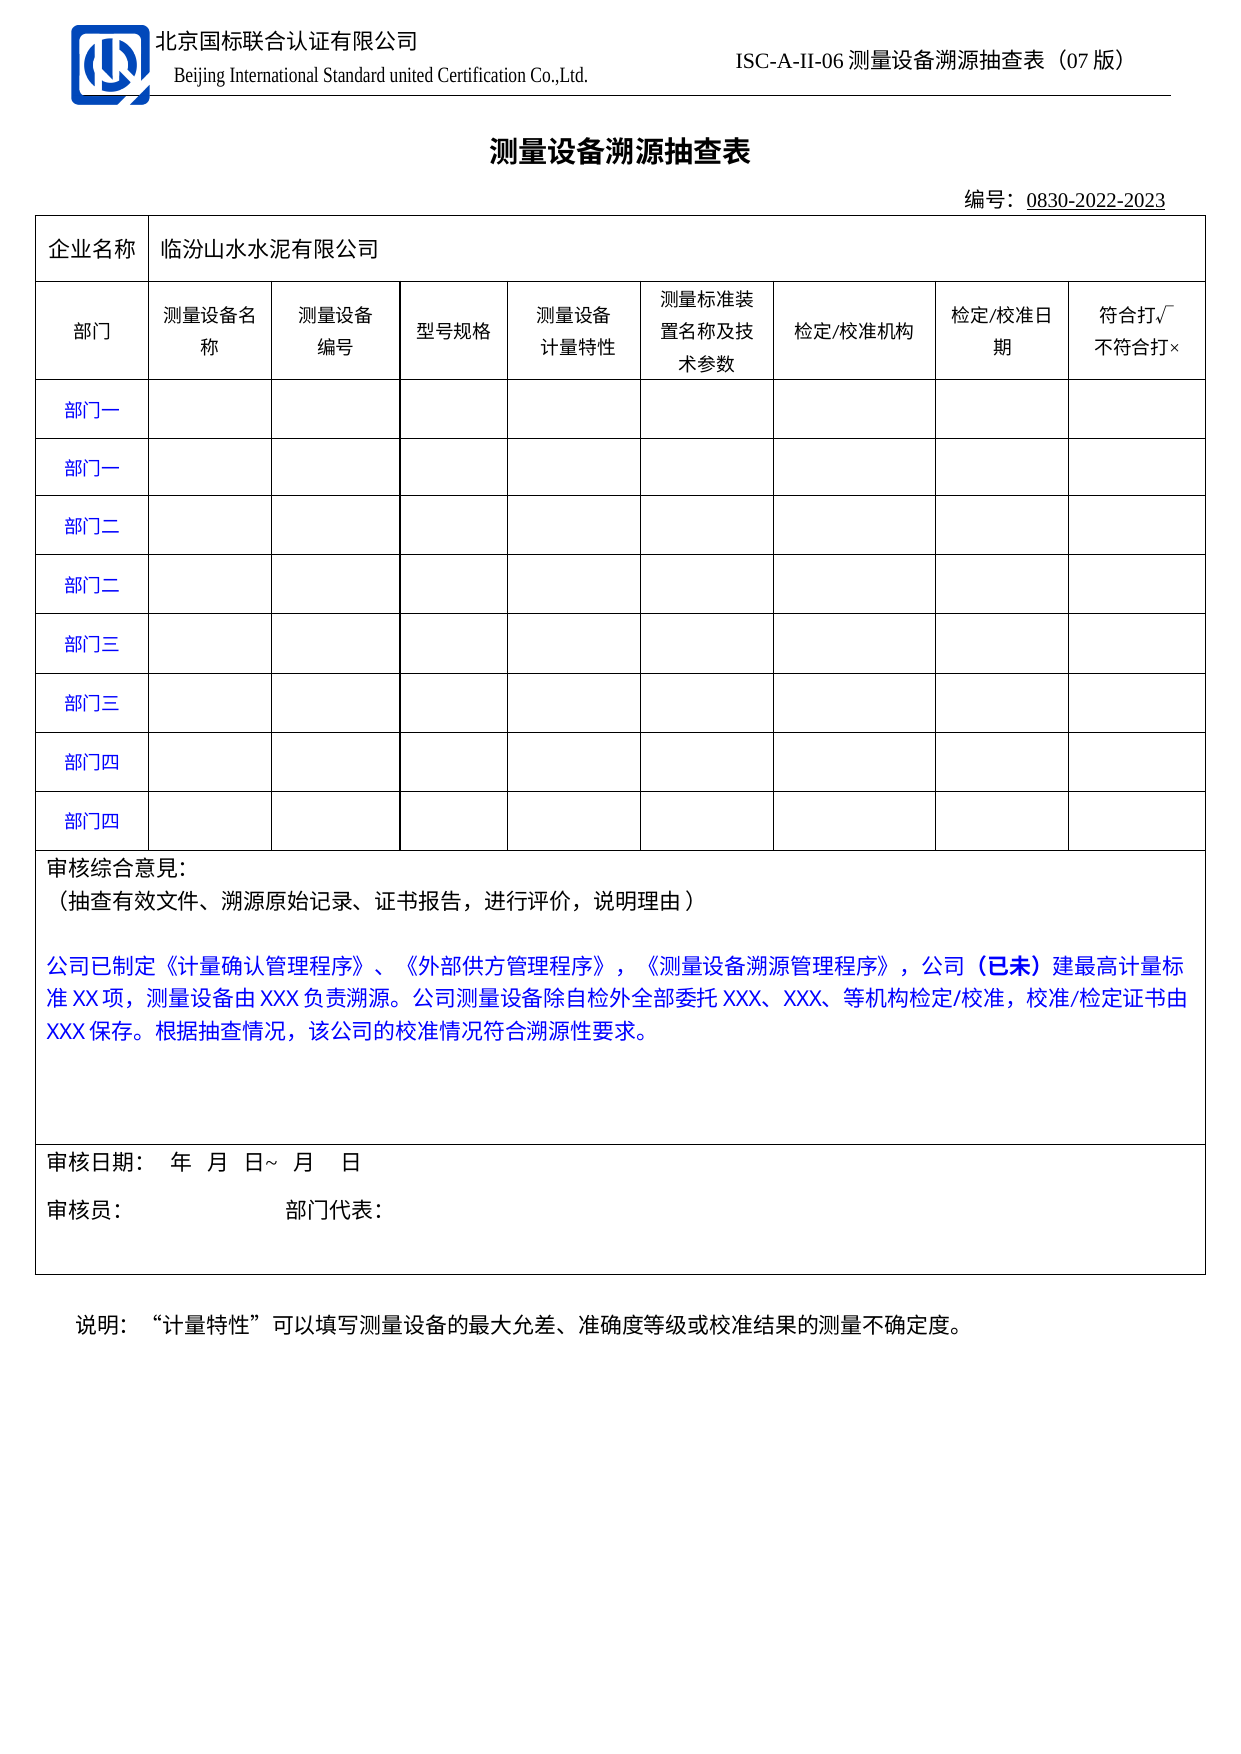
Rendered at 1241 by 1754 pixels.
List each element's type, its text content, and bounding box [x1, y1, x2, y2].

table_cell [149, 555, 271, 613]
table_cell 检定/校准机构 [774, 282, 935, 379]
table_cell 审核日期： 年 月 日~ 月 日 审核员： 部门代表： [36, 1145, 1205, 1274]
table_cell [149, 496, 271, 554]
table_cell [641, 439, 773, 495]
table_cell [272, 496, 399, 554]
table_cell 测量设备 计量特性 [508, 282, 640, 379]
table_cell [641, 380, 773, 438]
table_cell [149, 792, 271, 850]
table_cell [774, 614, 935, 672]
table_cell [508, 792, 640, 850]
table_cell 部门一 [36, 439, 148, 495]
table_cell [149, 733, 271, 791]
table_cell [936, 674, 1068, 732]
table_cell [774, 792, 935, 850]
table_cell [1069, 555, 1205, 613]
table_cell [272, 614, 399, 672]
table_cell [936, 380, 1068, 438]
table_cell [1069, 439, 1205, 495]
table_cell [774, 555, 935, 613]
table_cell [936, 733, 1068, 791]
table_cell 部门三 [36, 674, 148, 732]
table_cell [1069, 792, 1205, 850]
table_cell [1069, 674, 1205, 732]
table_cell 部门二 [36, 496, 148, 554]
table_cell [1069, 614, 1205, 672]
table_cell 部门四 [36, 733, 148, 791]
table_cell [508, 674, 640, 732]
table_cell [641, 614, 773, 672]
table_cell [936, 496, 1068, 554]
table_cell [936, 614, 1068, 672]
text 测量设备溯源抽查表 [75, 118, 1165, 183]
table_cell [774, 439, 935, 495]
table_cell [774, 733, 935, 791]
table_cell [401, 733, 507, 791]
table_cell [641, 555, 773, 613]
table_cell [936, 555, 1068, 613]
table_cell 测量标准装置名称及技术参数 [641, 282, 773, 379]
table_cell [508, 733, 640, 791]
table_cell [508, 614, 640, 672]
table_cell 符合打√ 不符合打× [1069, 282, 1205, 379]
table_cell [936, 792, 1068, 850]
picture [71, 25, 150, 105]
table_cell [272, 733, 399, 791]
table_cell [401, 792, 507, 850]
table_cell 型号规格 [401, 282, 507, 379]
table_cell 测量设备名称 [149, 282, 271, 379]
table_cell [272, 792, 399, 850]
table_cell [508, 496, 640, 554]
table_cell [1069, 733, 1205, 791]
table_header 临汾山水水泥有限公司 [149, 216, 1205, 281]
table_cell [401, 496, 507, 554]
table_cell [401, 439, 507, 495]
table_cell [774, 380, 935, 438]
table_cell [641, 733, 773, 791]
table_cell [1069, 380, 1205, 438]
table_cell 部门三 [36, 614, 148, 672]
table_cell 测量设备 编号 [272, 282, 399, 379]
table_cell [1069, 496, 1205, 554]
table_header 企业名称 [36, 216, 148, 281]
table_cell [936, 439, 1068, 495]
table_cell [401, 614, 507, 672]
table_cell 部门四 [36, 792, 148, 850]
table_cell [149, 674, 271, 732]
table_cell [401, 555, 507, 613]
table_cell [149, 614, 271, 672]
table_cell [774, 674, 935, 732]
table_cell [641, 792, 773, 850]
table_cell 部门一 [36, 380, 148, 438]
table_cell [774, 496, 935, 554]
table_cell 部门 [36, 282, 148, 379]
table_cell [508, 555, 640, 613]
text 说明：“计量特性”可以填写测量设备的最大允差、准确度等级或校准结果的测量不确定度。 [75, 1307, 1165, 1340]
table_cell [272, 674, 399, 732]
table_cell [508, 439, 640, 495]
table_cell [272, 380, 399, 438]
text 编号：0830-2022-2023 [75, 183, 1165, 215]
table_cell 审核综合意見： （抽查有效文件、溯源原始记录、证书报告，进行评价，说明理由 ） 公司已制定《计量确认管理程序》、《外部供方管理程序》，《测量设备溯源管理程序》，公司（已未）建最高计量标准XX项，测量设备由XXX负责溯源。公司测量设备除自检外全部委托XXX、XXX、等机构检定/校准，校准/检定证书由XXX保存。根据抽查情况，该公司的校准情况符合溯源性要求。 [36, 851, 1205, 1143]
table_cell [149, 380, 271, 438]
table_cell [149, 439, 271, 495]
table_cell 检定/校准日期 [936, 282, 1068, 379]
table_cell [401, 380, 507, 438]
table_cell [272, 439, 399, 495]
table_cell [272, 555, 399, 613]
table_cell [641, 674, 773, 732]
table_cell 部门二 [36, 555, 148, 613]
table_cell [641, 496, 773, 554]
table_cell [508, 380, 640, 438]
table_cell [401, 674, 507, 732]
